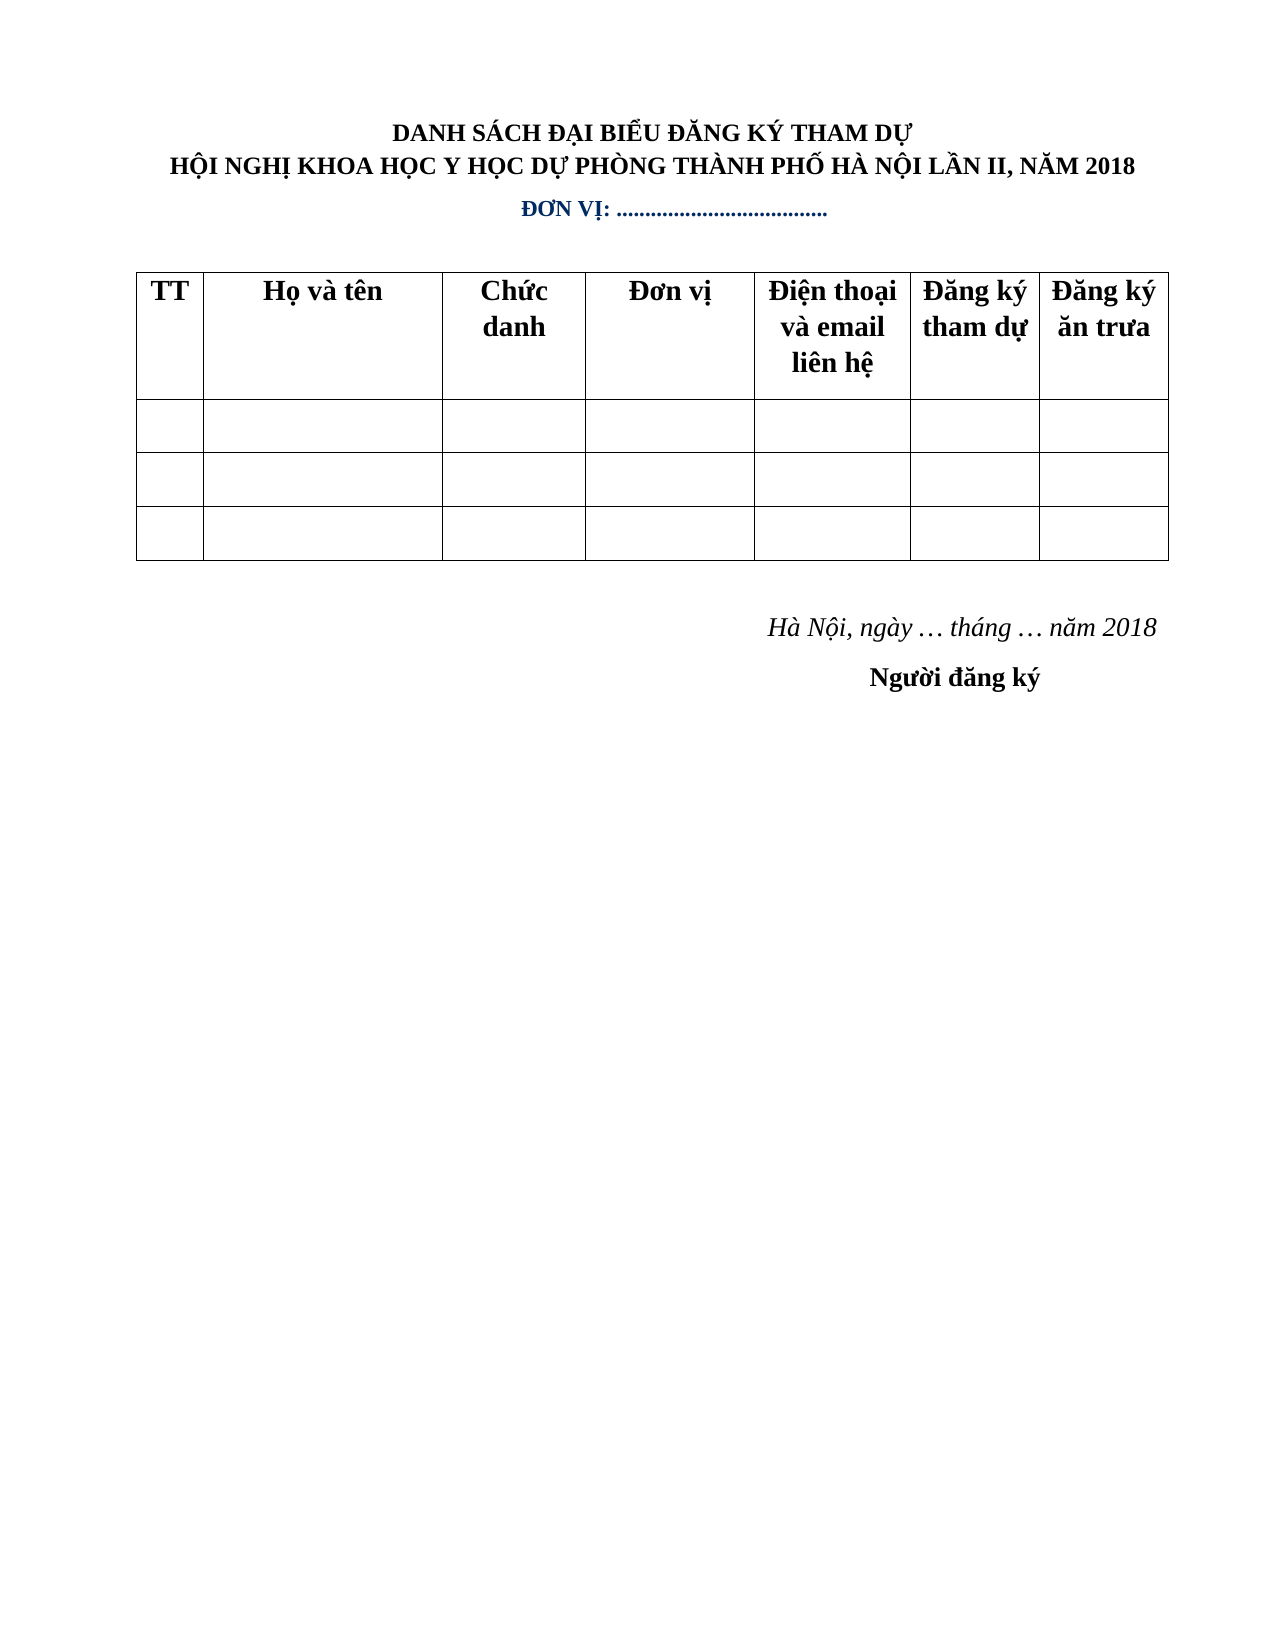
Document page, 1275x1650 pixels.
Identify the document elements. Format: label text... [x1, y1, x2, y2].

table_cell [586, 507, 754, 560]
table_cell [137, 453, 203, 506]
table_cell [911, 453, 1039, 506]
table_cell [586, 400, 754, 452]
table_header Chức danh [443, 273, 585, 398]
table_header Đăng ký ăn trưa [1040, 273, 1168, 398]
table_cell [755, 453, 910, 506]
table_header TT [137, 273, 203, 398]
table_cell [204, 453, 442, 506]
text Hà Nội, ngày … tháng … năm 2018 [148, 611, 1157, 642]
table_cell [1040, 453, 1168, 506]
text ĐƠN VỊ: ..................................... [148, 194, 1157, 221]
table_cell [586, 453, 754, 506]
table_cell [443, 507, 585, 560]
table_cell [443, 453, 585, 506]
table_cell [204, 400, 442, 452]
table_header Đơn vị [586, 273, 754, 398]
text Người đăng ký [709, 661, 1157, 693]
text DANH SÁCH ĐẠI BIỂU ĐĂNG KÝ THAM DỰ [148, 118, 1157, 147]
table_cell [443, 400, 585, 452]
table_cell [1040, 507, 1168, 560]
table_cell [911, 507, 1039, 560]
text HỘI NGHỊ KHOA HỌC Y HỌC DỰ PHÒNG THÀNH PHỐ HÀ NỘI LẦN II, NĂM 2018 [148, 151, 1157, 180]
table_header Họ và tên [204, 273, 442, 398]
table_cell [137, 507, 203, 560]
table_header Điện thoại và email liên hệ [755, 273, 910, 398]
table_cell [755, 400, 910, 452]
table_cell [911, 400, 1039, 452]
table_header Đăng ký tham dự [911, 273, 1039, 398]
table_cell [137, 400, 203, 452]
table_cell [204, 507, 442, 560]
table_cell [755, 507, 910, 560]
table_cell [1040, 400, 1168, 452]
